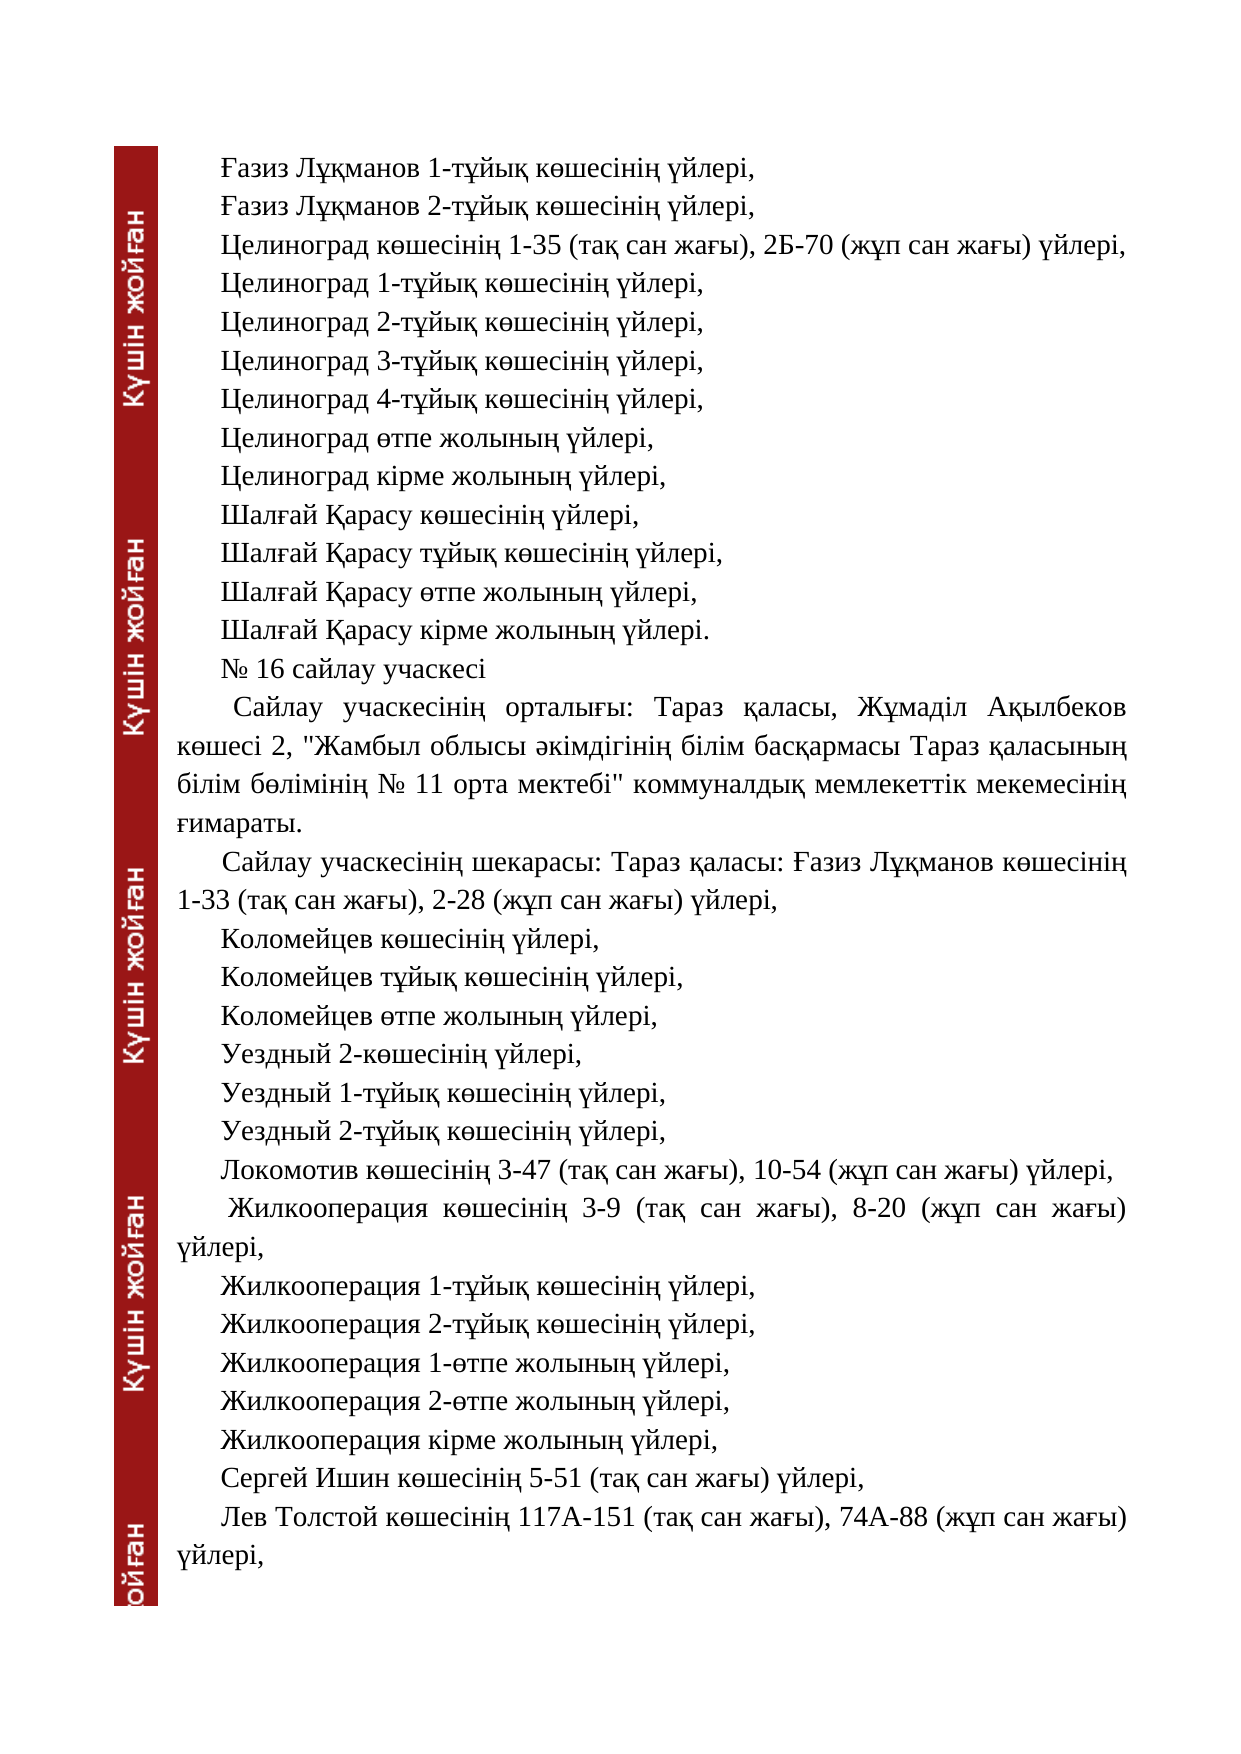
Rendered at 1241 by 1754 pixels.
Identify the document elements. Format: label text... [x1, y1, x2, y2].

text Жилкооперация кірме жолының үйлері, [112, 1422, 1128, 1455]
picture [114, 1340, 158, 1345]
text Жилкооперация 1-тұйық көшесінің үйлері, [112, 1268, 1128, 1301]
picture [114, 993, 158, 998]
text Уездный 2-көшесінің үйлері, [112, 1036, 1128, 1070]
text Сайлау учаскесінің орталығы: Тараз қаласы, Жұмаділ Ақылбеков көшесі 2, "Жамбыл облысы әкімдігінің білім басқармасы Тараз қаласының білім бөлімінің № 11 орта мектебі" коммуналдық мемлекеттік мекемесінің ғимараты. [112, 689, 1128, 839]
picture [114, 1070, 158, 1075]
picture [114, 146, 158, 150]
text Шалғай Қарасу өтпе жолының үйлері, [112, 574, 1128, 607]
text Жилкооперация 2-өтпе жолының үйлері, [112, 1383, 1128, 1417]
text Целиноград кірме жолының үйлері, [112, 458, 1128, 492]
picture [114, 1455, 158, 1460]
picture [114, 530, 158, 535]
picture [114, 1494, 158, 1499]
text Шалғай Қарасу тұйық көшесінің үйлері, [112, 535, 1128, 569]
picture [114, 607, 158, 612]
picture [114, 338, 158, 343]
picture [114, 261, 158, 266]
text Коломейцев көшесінің үйлері, [112, 921, 1128, 954]
picture [114, 1571, 158, 1606]
text Ғазиз Лұқманов 2-тұйық көшесінің үйлері, [112, 188, 1128, 222]
picture [114, 1147, 158, 1152]
text Локомотив көшесінің 3-47 (тақ сан жағы), 10-54 (жұп сан жағы) үйлері, [112, 1152, 1128, 1186]
picture [114, 1186, 158, 1191]
picture [114, 1378, 158, 1383]
text Целиноград 1-тұйық көшесінің үйлері, [112, 266, 1128, 299]
text Уездный 2-тұйық көшесінің үйлері, [112, 1113, 1128, 1147]
text Сайлау учаскесінің шекарасы: Тараз қаласы: Ғазиз Лұқманов көшесінің 1-33 (тақ сан жағы), 2-28 (жұп сан жағы) үйлері, [112, 844, 1128, 916]
text Сергей Ишин көшесінің 5-51 (тақ сан жағы) үйлері, [112, 1460, 1128, 1494]
text Шалғай Қарасу көшесінің үйлері, [112, 497, 1128, 530]
picture [114, 954, 158, 959]
text Жилкооперация 2-тұйық көшесінің үйлері, [112, 1306, 1128, 1340]
picture [114, 569, 158, 574]
picture [114, 492, 158, 497]
text Лев Толстой көшесінің 117А-151 (тақ сан жағы), 74А-88 (жұп сан жағы) үйлері, [112, 1499, 1128, 1571]
picture [114, 684, 158, 689]
text Жилкооперация 1-өтпе жолының үйлері, [112, 1345, 1128, 1378]
text Целиноград 3-тұйық көшесінің үйлері, [112, 343, 1128, 376]
text Целиноград көшесінің 1-35 (тақ сан жағы), 2Б-70 (жұп сан жағы) үйлері, [112, 227, 1128, 261]
text Целиноград 2-тұйық көшесінің үйлері, [112, 304, 1128, 338]
picture [114, 376, 158, 381]
text Целиноград 4-тұйық көшесінің үйлері, [112, 381, 1128, 415]
text Коломейцев тұйық көшесінің үйлері, [112, 959, 1128, 993]
text Жилкооперация көшесінің 3-9 (тақ сан жағы), 8-20 (жұп сан жағы) үйлері, [112, 1191, 1128, 1263]
picture [114, 222, 158, 227]
picture [114, 1417, 158, 1422]
picture [114, 183, 158, 188]
picture [114, 1108, 158, 1113]
picture [114, 1301, 158, 1306]
picture [114, 1031, 158, 1036]
text Целиноград өтпе жолының үйлері, [112, 420, 1128, 453]
picture [114, 453, 158, 458]
text Уездный 1-тұйық көшесінің үйлері, [112, 1075, 1128, 1108]
text Ғазиз Лұқманов 1-тұйық көшесінің үйлері, [112, 150, 1128, 183]
picture [114, 916, 158, 921]
picture [114, 299, 158, 304]
text Шалғай Қарасу кірме жолының үйлері. [112, 612, 1128, 646]
picture [114, 1263, 158, 1268]
picture [114, 415, 158, 420]
picture [114, 646, 158, 651]
picture [114, 839, 158, 844]
text № 16 сайлау учаскесі [112, 651, 1128, 684]
text Коломейцев өтпе жолының үйлері, [112, 998, 1128, 1031]
